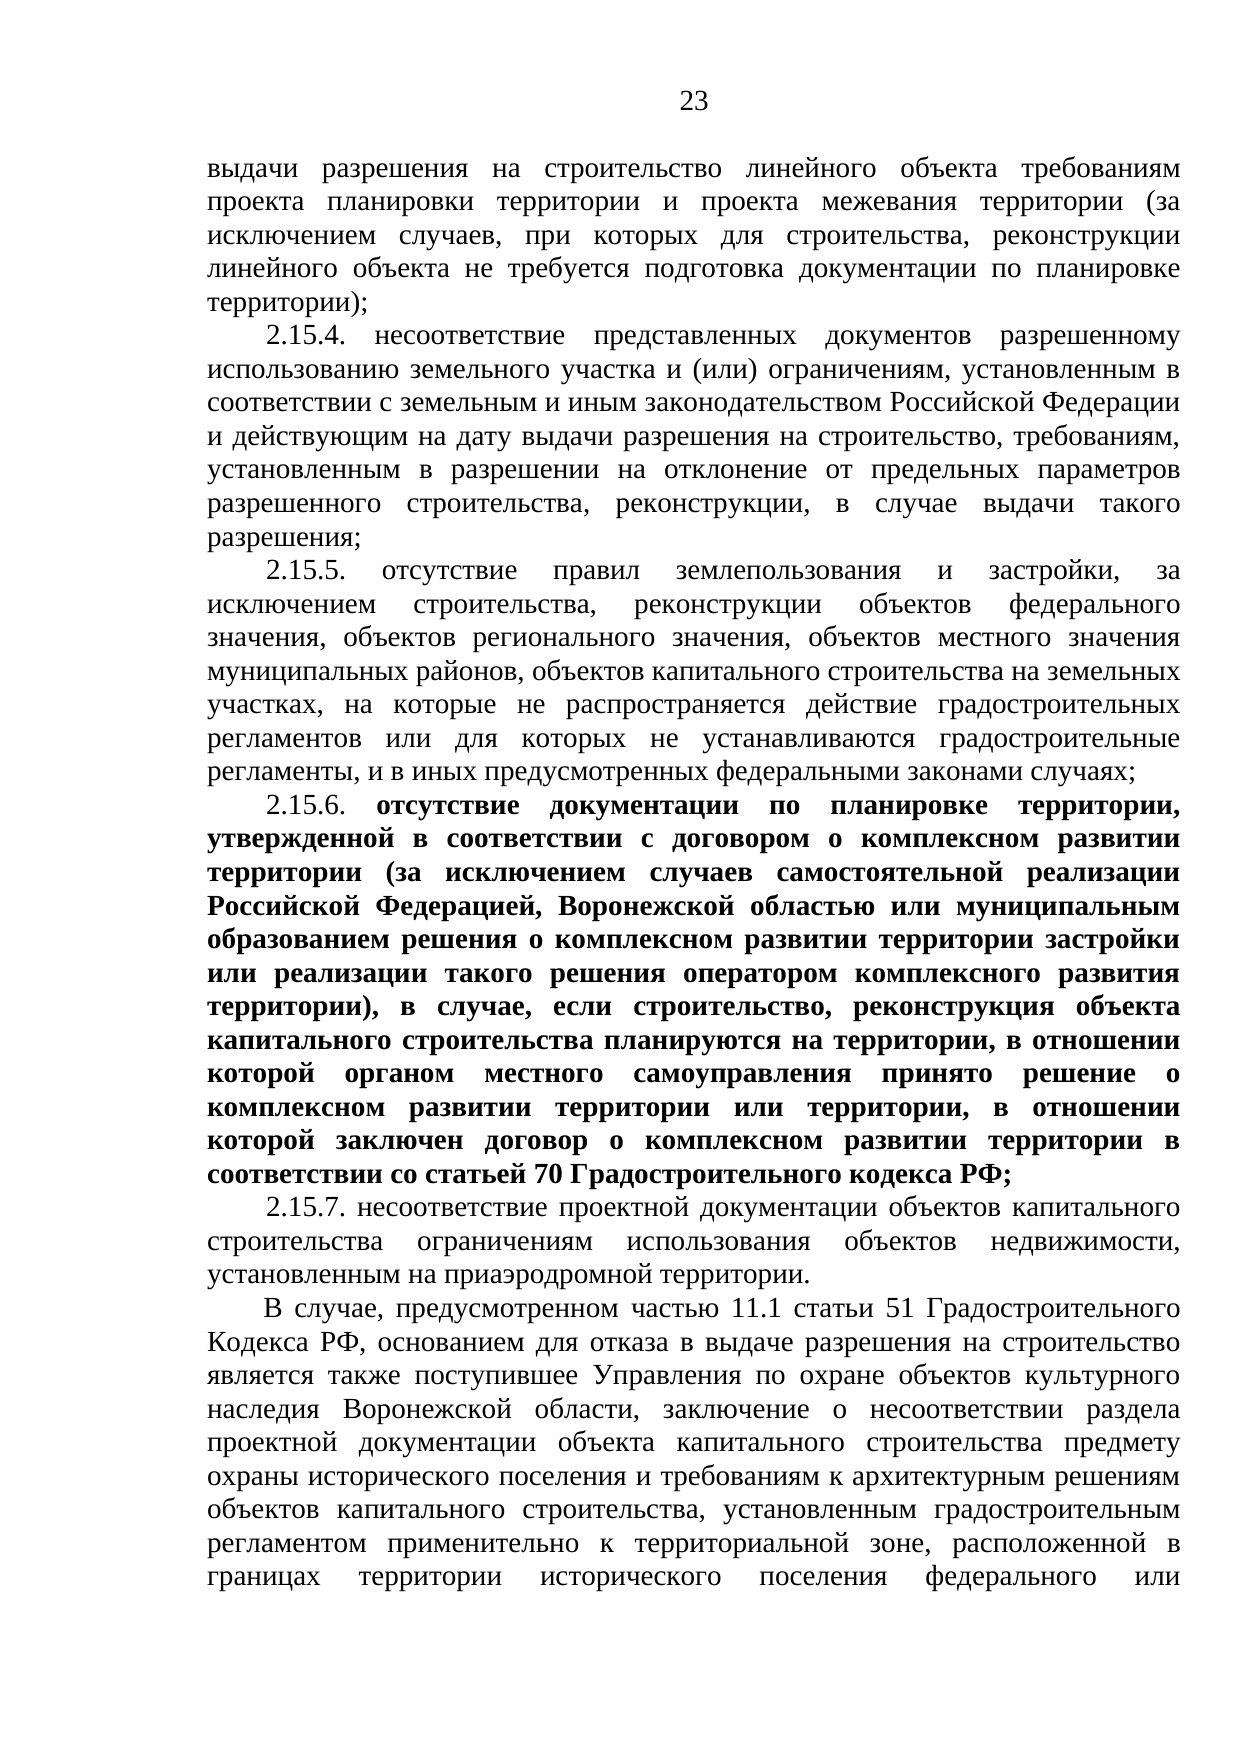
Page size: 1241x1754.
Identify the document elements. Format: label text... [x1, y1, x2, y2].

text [207, 1290, 1181, 1592]
text 2.15.4. несоответствие представленных документов разрешенному использованию земельного участка и (или) ограничениям, установленным в соответствии с земельным и иным законодательством Российской Федерации и действующим на дату выдачи разрешения на строительство, требованиям, установленным в разрешении на отклонение от предельных параметров разрешенного строительства, реконструкции, в случае выдачи такого разрешения; [207, 317, 1181, 552]
text 2.15.6. отсутствие документации по планировке территории, утвержденной в соответствии с договором о комплексном развитии территории (за исключением случаев самостоятельной реализации Российской Федерацией, Воронежской областью или муниципальным образованием решения о комплексном развитии территории застройки или реализации такого решения оператором комплексного развития территории), в случае, если строительство, реконструкция объекта капитального строительства планируются на территории, в отношении которой органом местного самоуправления принято решение о комплексном развитии территории или территории, в отношении которой заключен договор о комплексном развитии территории в соответствии со статьей 70 Градостроительного кодекса РФ; [207, 787, 1181, 1189]
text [207, 150, 1181, 317]
text 2.15.7. несоответствие проектной документации объектов капитального строительства ограничениям использования объектов недвижимости, установленным на приаэродромной территории. [207, 1189, 1181, 1290]
text 2.15.5. отсутствие правил землепользования и застройки, за исключением строительства, реконструкции объектов федерального значения, объектов регионального значения, объектов местного значения муниципальных районов, объектов капитального строительства на земельных участках, на которые не распространяется действие градостроительных регламентов или для которых не устанавливаются градостроительные регламенты, и в иных предусмотренных федеральными законами случаях; [207, 552, 1181, 787]
